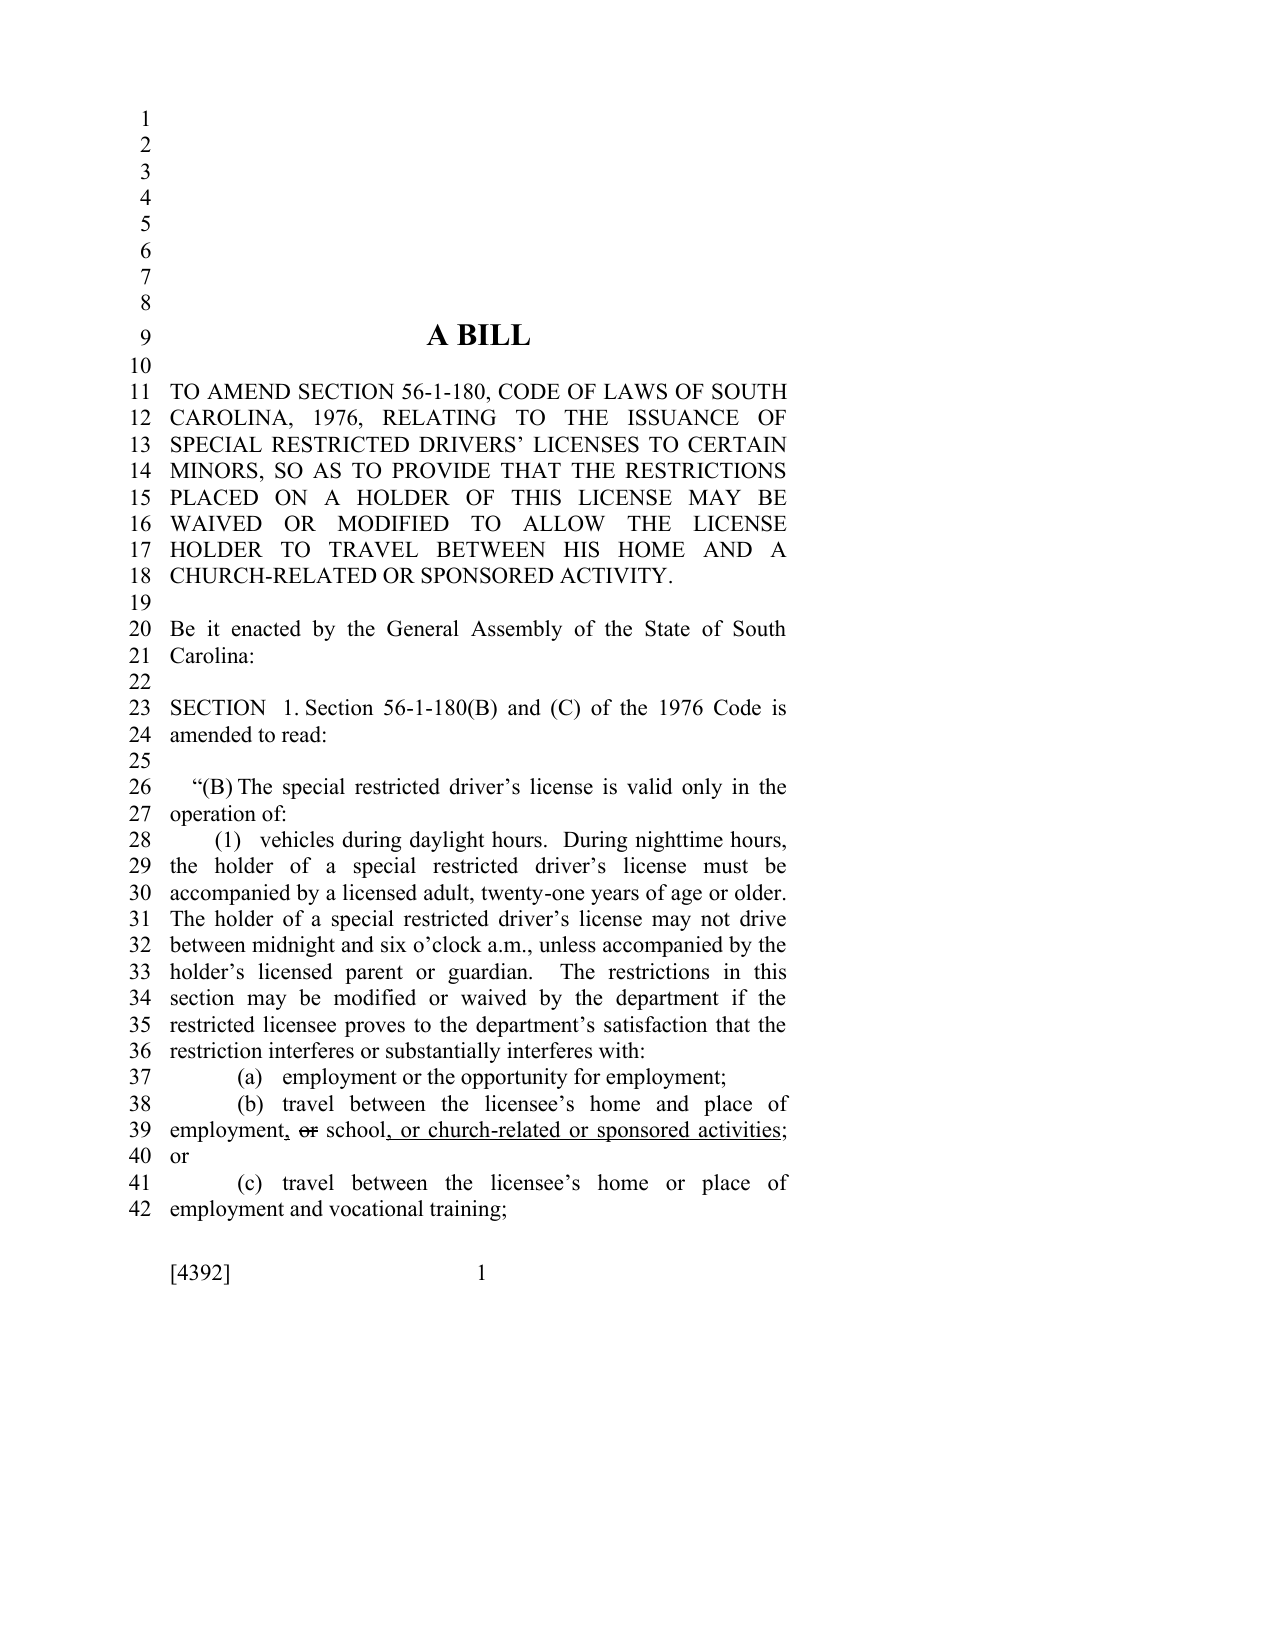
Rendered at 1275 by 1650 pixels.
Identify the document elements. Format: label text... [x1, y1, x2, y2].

text (c) travel between the licensee’s home or place of employment and vocational training; [169, 1169, 787, 1221]
text “(B) The special restricted driver’s license is valid only in the operation of: [169, 773, 787, 826]
text A BILL [169, 316, 787, 352]
text (b) travel between the licensee’s home and place of employment, or school, or church-related or sponsored activities; or [169, 1090, 787, 1169]
text (a) employment or the opportunity for employment; [169, 1063, 787, 1090]
text Be it enacted by the General Assembly of the State of South Carolina: [169, 615, 787, 668]
text TO AMEND SECTION 56-1-180, CODE OF LAWS OF SOUTH CAROLINA, 1976, RELATING TO THE ISSUANCE OF SPECIAL RESTRICTED DRIVERS’ LICENSES TO CERTAIN MINORS, SO AS TO PROVIDE THAT THE RESTRICTIONS PLACED ON A HOLDER OF THIS LICENSE MAY BE WAIVED OR MODIFIED TO ALLOW THE LICENSE HOLDER TO TRAVEL BETWEEN HIS HOME AND A CHURCH-RELATED OR SPONSORED ACTIVITY. [169, 378, 787, 589]
text (1) vehicles during daylight hours. During nighttime hours, the holder of a special restricted driver’s license must be accompanied by a licensed adult, twenty-one years of age or older. The holder of a special restricted driver’s license may not drive between midnight and six o’clock a.m., unless accompanied by the holder’s licensed parent or guardian. The restrictions in this section may be modified or waived by the department if the restricted licensee proves to the department’s satisfaction that the restriction interferes or substantially interferes with: [169, 826, 787, 1063]
text SECTION 1. Section 56-1-180(B) and (C) of the 1976 Code is amended to read: [169, 694, 787, 747]
